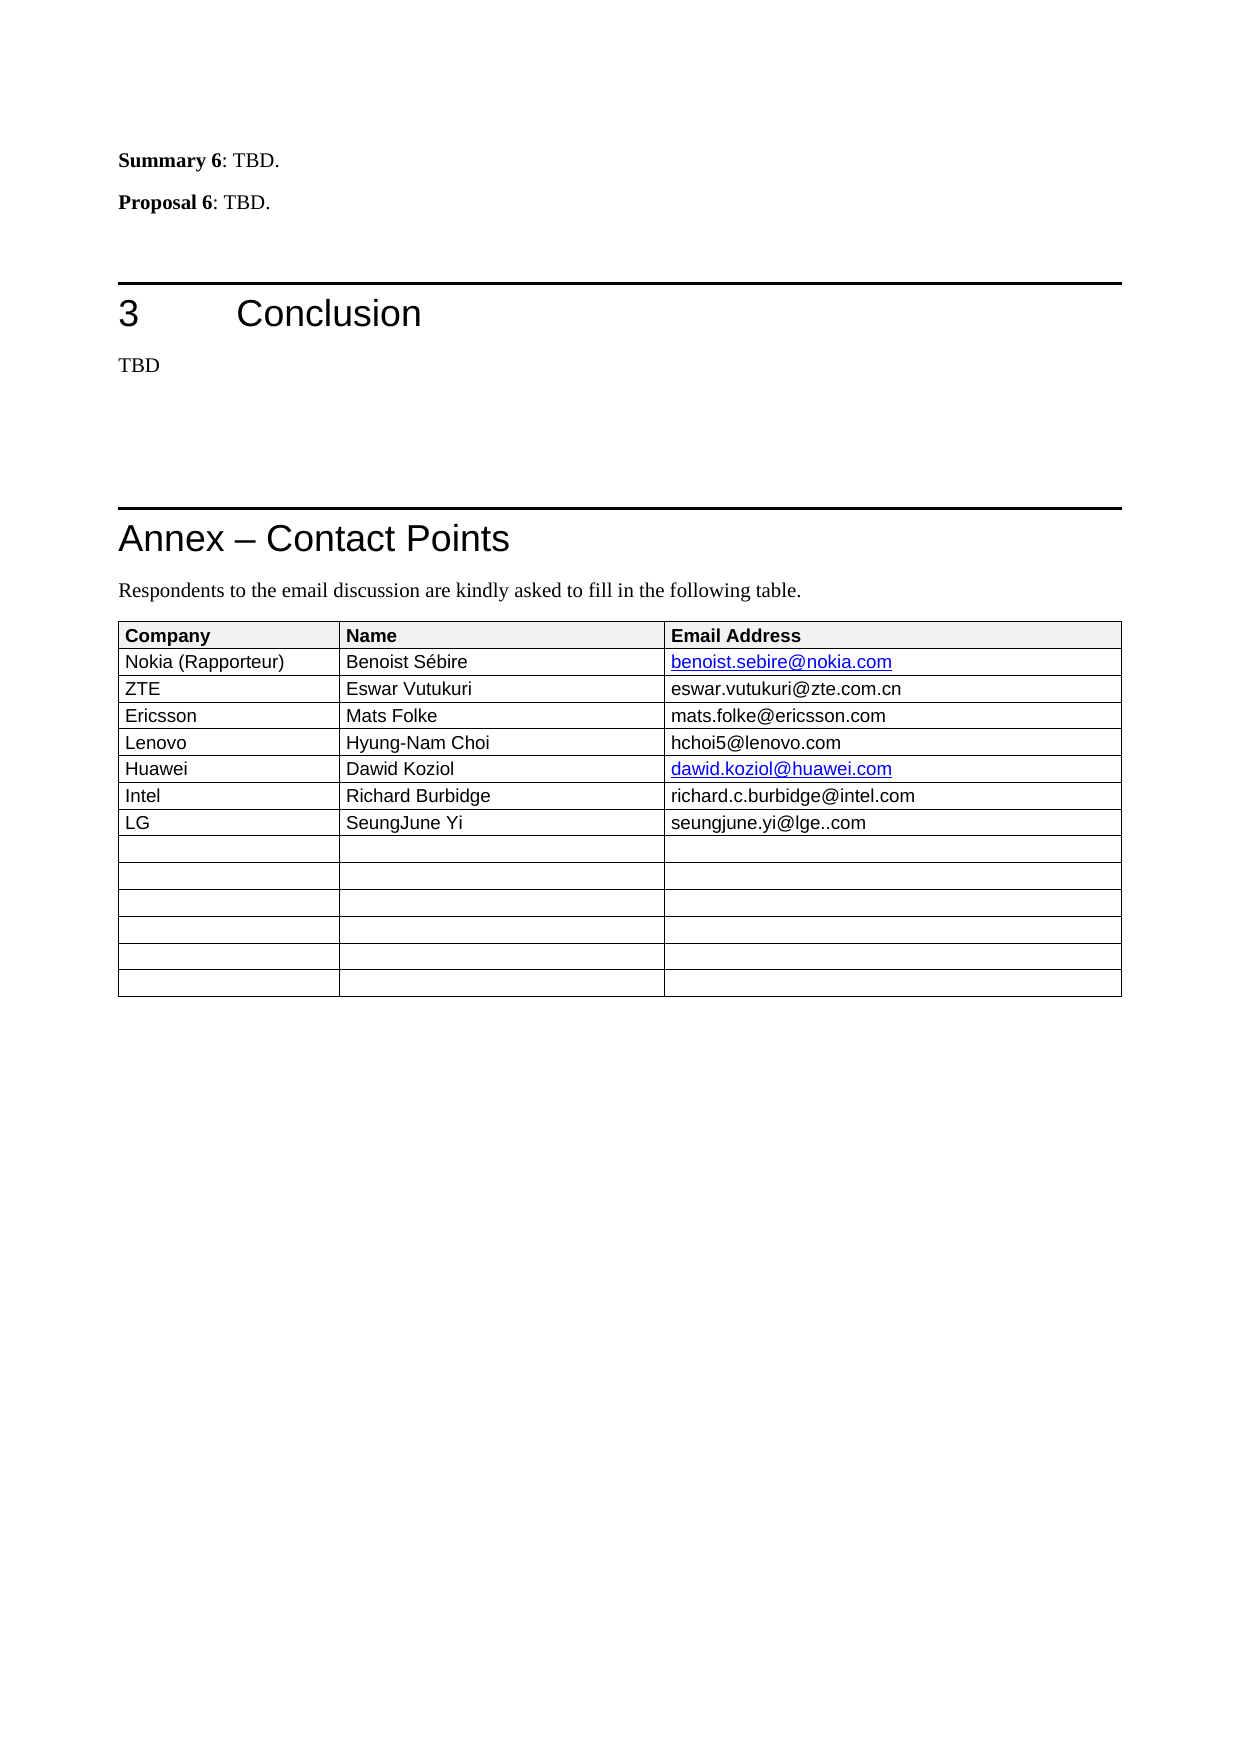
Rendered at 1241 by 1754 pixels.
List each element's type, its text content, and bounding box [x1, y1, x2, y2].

table_header Email Address [665, 622, 1121, 648]
table_cell [665, 890, 1121, 916]
table_cell SeungJune Yi [340, 810, 664, 835]
table_cell [119, 944, 339, 969]
table_cell mats.folke@ericsson.com [665, 703, 1121, 728]
table_cell [119, 970, 339, 996]
table_cell [119, 890, 339, 916]
text TBD [118, 353, 1122, 377]
text Respondents to the email discussion are kindly asked to fill in the following table. [118, 578, 1122, 602]
table_cell [340, 917, 664, 942]
text Summary 6: TBD. [118, 147, 1122, 172]
table_cell dawid.koziol@huawei.com [665, 756, 1121, 782]
table_cell [340, 944, 664, 969]
table_cell [340, 836, 664, 862]
table_cell [340, 863, 664, 889]
table_cell Ericsson [119, 703, 339, 728]
table_cell [665, 863, 1121, 889]
table_cell Nokia (Rapporteur) [119, 649, 339, 675]
table_cell [340, 970, 664, 996]
table_cell benoist.sebire@nokia.com [665, 649, 1121, 675]
table_cell eswar.vutukuri@zte.com.cn [665, 676, 1121, 702]
table_cell richard.c.burbidge@intel.com [665, 783, 1121, 809]
table_cell seungjune.yi@lge..com [665, 810, 1121, 835]
table_cell Dawid Koziol [340, 756, 664, 782]
text Proposal 6: TBD. [118, 190, 1122, 214]
table_cell Hyung-Nam Choi [340, 729, 664, 755]
table_cell [665, 970, 1121, 996]
table_cell Richard Burbidge [340, 783, 664, 809]
table_cell [665, 917, 1121, 942]
table_cell Eswar Vutukuri [340, 676, 664, 702]
table_cell [119, 863, 339, 889]
table_cell Benoist Sébire [340, 649, 664, 675]
table_header Company [119, 622, 339, 648]
subtitle Annex – Contact Points [118, 510, 1122, 560]
table_cell [665, 944, 1121, 969]
table_cell [119, 836, 339, 862]
table_cell Intel [119, 783, 339, 809]
table_cell Huawei [119, 756, 339, 782]
table_cell LG [119, 810, 339, 835]
subtitle 3 Conclusion [118, 285, 1122, 335]
table_cell [665, 836, 1121, 862]
table_cell Lenovo [119, 729, 339, 755]
table_header Name [340, 622, 664, 648]
table_cell hchoi5@lenovo.com [665, 729, 1121, 755]
table_cell ZTE [119, 676, 339, 702]
table_cell [119, 917, 339, 942]
table_cell Mats Folke [340, 703, 664, 728]
table_cell [340, 890, 664, 916]
